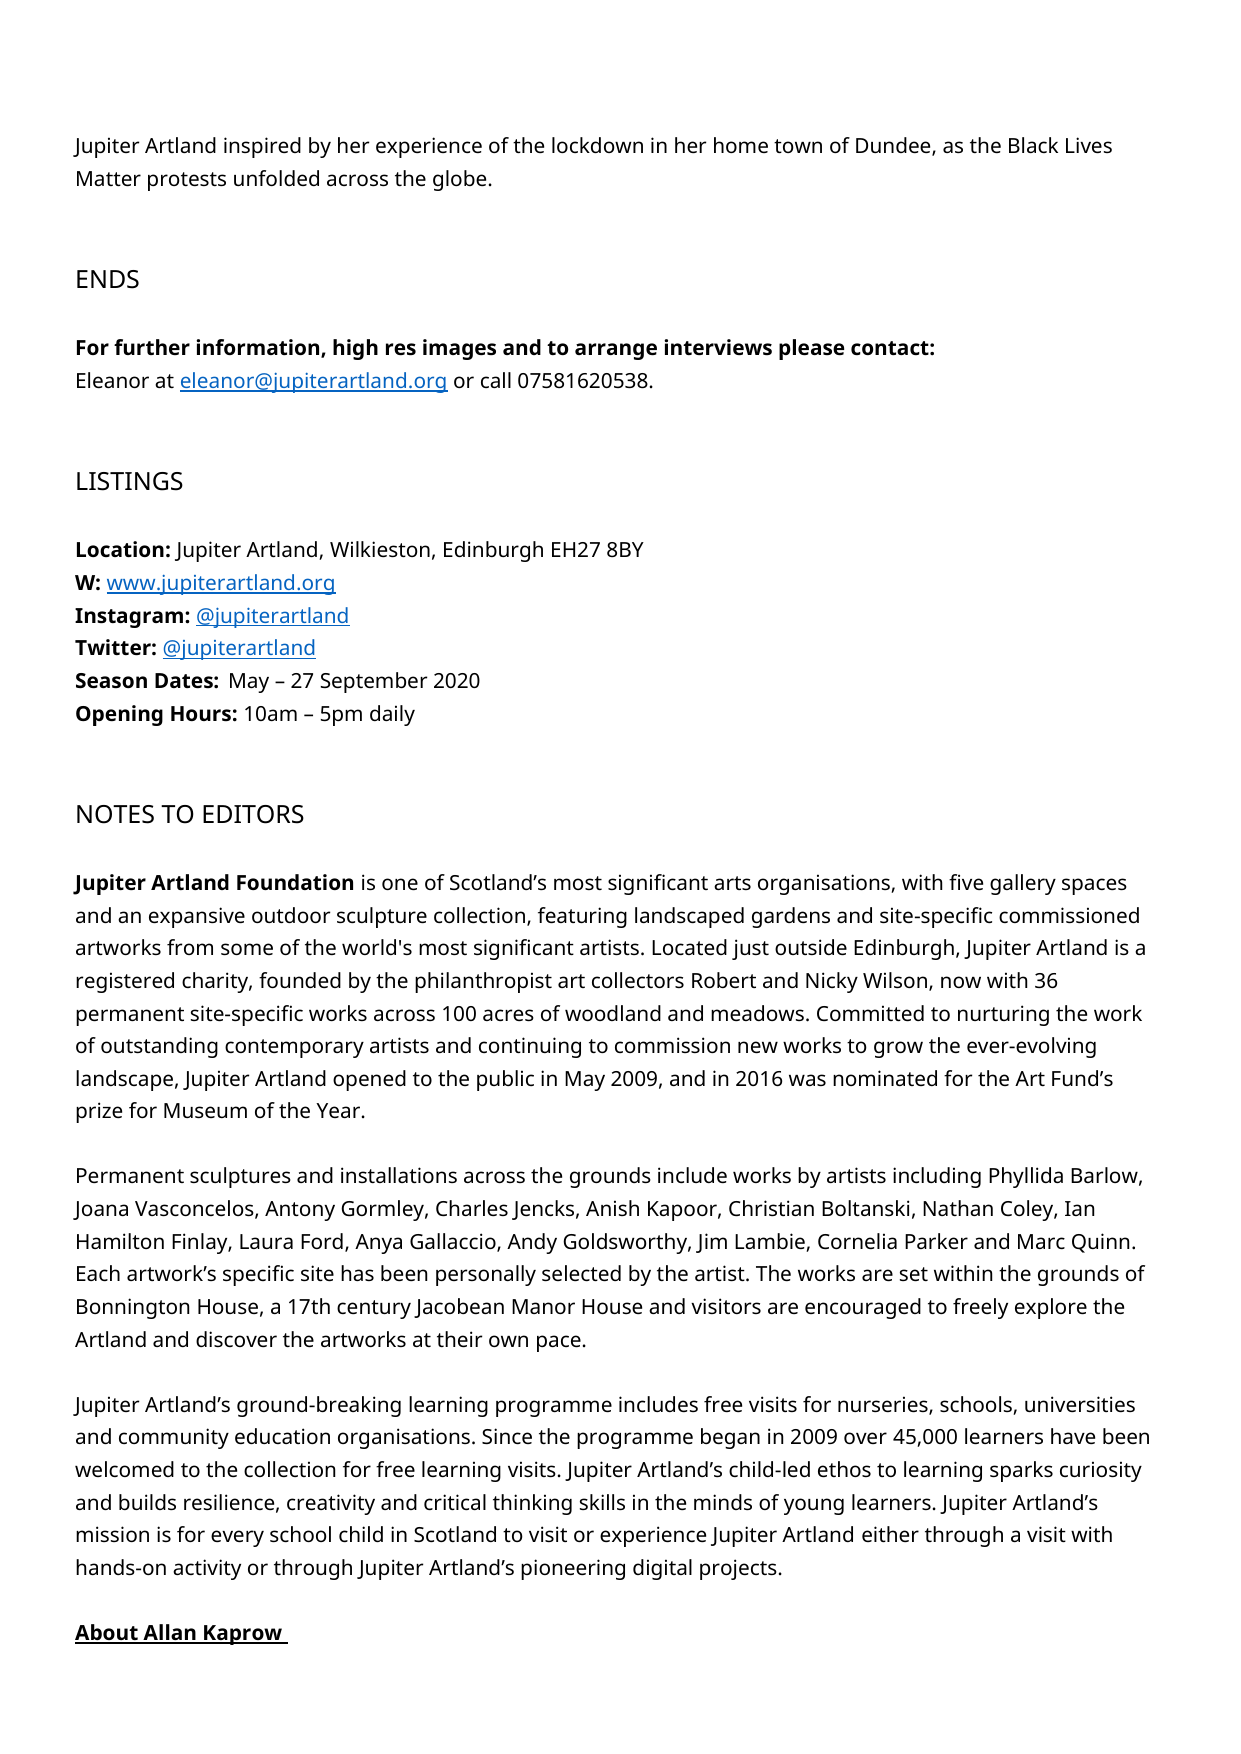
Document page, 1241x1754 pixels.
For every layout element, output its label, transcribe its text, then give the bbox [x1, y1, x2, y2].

text Opening Hours: 10am – 5pm daily [75, 699, 1165, 727]
text W: www.jupiterartland.org [75, 568, 1165, 597]
text Instagram: @jupiterartland [75, 601, 1165, 629]
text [75, 131, 1165, 192]
text Jupiter Artland’s ground-breaking learning programme includes free visits for nurseries, schools, universities and community education organisations. Since the programme began in 2009 over 45,000 learners have been welcomed to the collection for free learning visits. Jupiter Artland’s child-led ethos to learning sparks curiosity and builds resilience, creativity and critical thinking skills in the minds of young learners. Jupiter Artland’s mission is for every school child in Scotland to visit or experience Jupiter Artland either through a visit with hands-on activity or through Jupiter Artland’s pioneering digital projects. [75, 1390, 1165, 1581]
text Location: Jupiter Artland, Wilkieston, Edinburgh EH27 8BY [75, 536, 1165, 564]
text Twitter: @jupiterartland [75, 633, 1165, 662]
text ENDS [75, 262, 1165, 296]
text Season Dates: May – 27 September 2020 [75, 666, 1165, 694]
text Eleanor at eleanor@jupiterartland.org or call 07581620538. [75, 366, 1165, 394]
text NOTES TO EDITORS [75, 796, 1165, 831]
text For further information, high res images and to arrange interviews please contact: [75, 333, 1165, 362]
text Jupiter Artland Foundation is one of Scotland’s most significant arts organisations, with five gallery spaces and an expansive outdoor sculpture collection, featuring landscaped gardens and site-specific commissioned artworks from some of the world's most significant artists. Located just outside Edinburgh, Jupiter Artland is a registered charity, founded by the philanthropist art collectors Robert and Nicky Wilson, now with 36 permanent site-specific works across 100 acres of woodland and meadows. Committed to nurturing the work of outstanding contemporary artists and continuing to commission new works to grow the ever-evolving landscape, Jupiter Artland opened to the public in May 2009, and in 2016 was nominated for the Art Fund’s prize for Museum of the Year. [75, 868, 1165, 1125]
text About Allan Kaprow [75, 1618, 1165, 1647]
text LISTINGS [75, 464, 1165, 498]
text Permanent sculptures and installations across the grounds include works by artists including Phyllida Barlow, Joana Vasconcelos, Antony Gormley, Charles Jencks, Anish Kapoor, Christian Boltanski, Nathan Coley, Ian Hamilton Finlay, Laura Ford, Anya Gallaccio, Andy Goldsworthy, Jim Lambie, Cornelia Parker and Marc Quinn. Each artwork’s specific site has been personally selected by the artist. The works are set within the grounds of Bonnington House, a 17th century Jacobean Manor House and visitors are encouraged to freely explore the Artland and discover the artworks at their own pace. [75, 1162, 1165, 1353]
